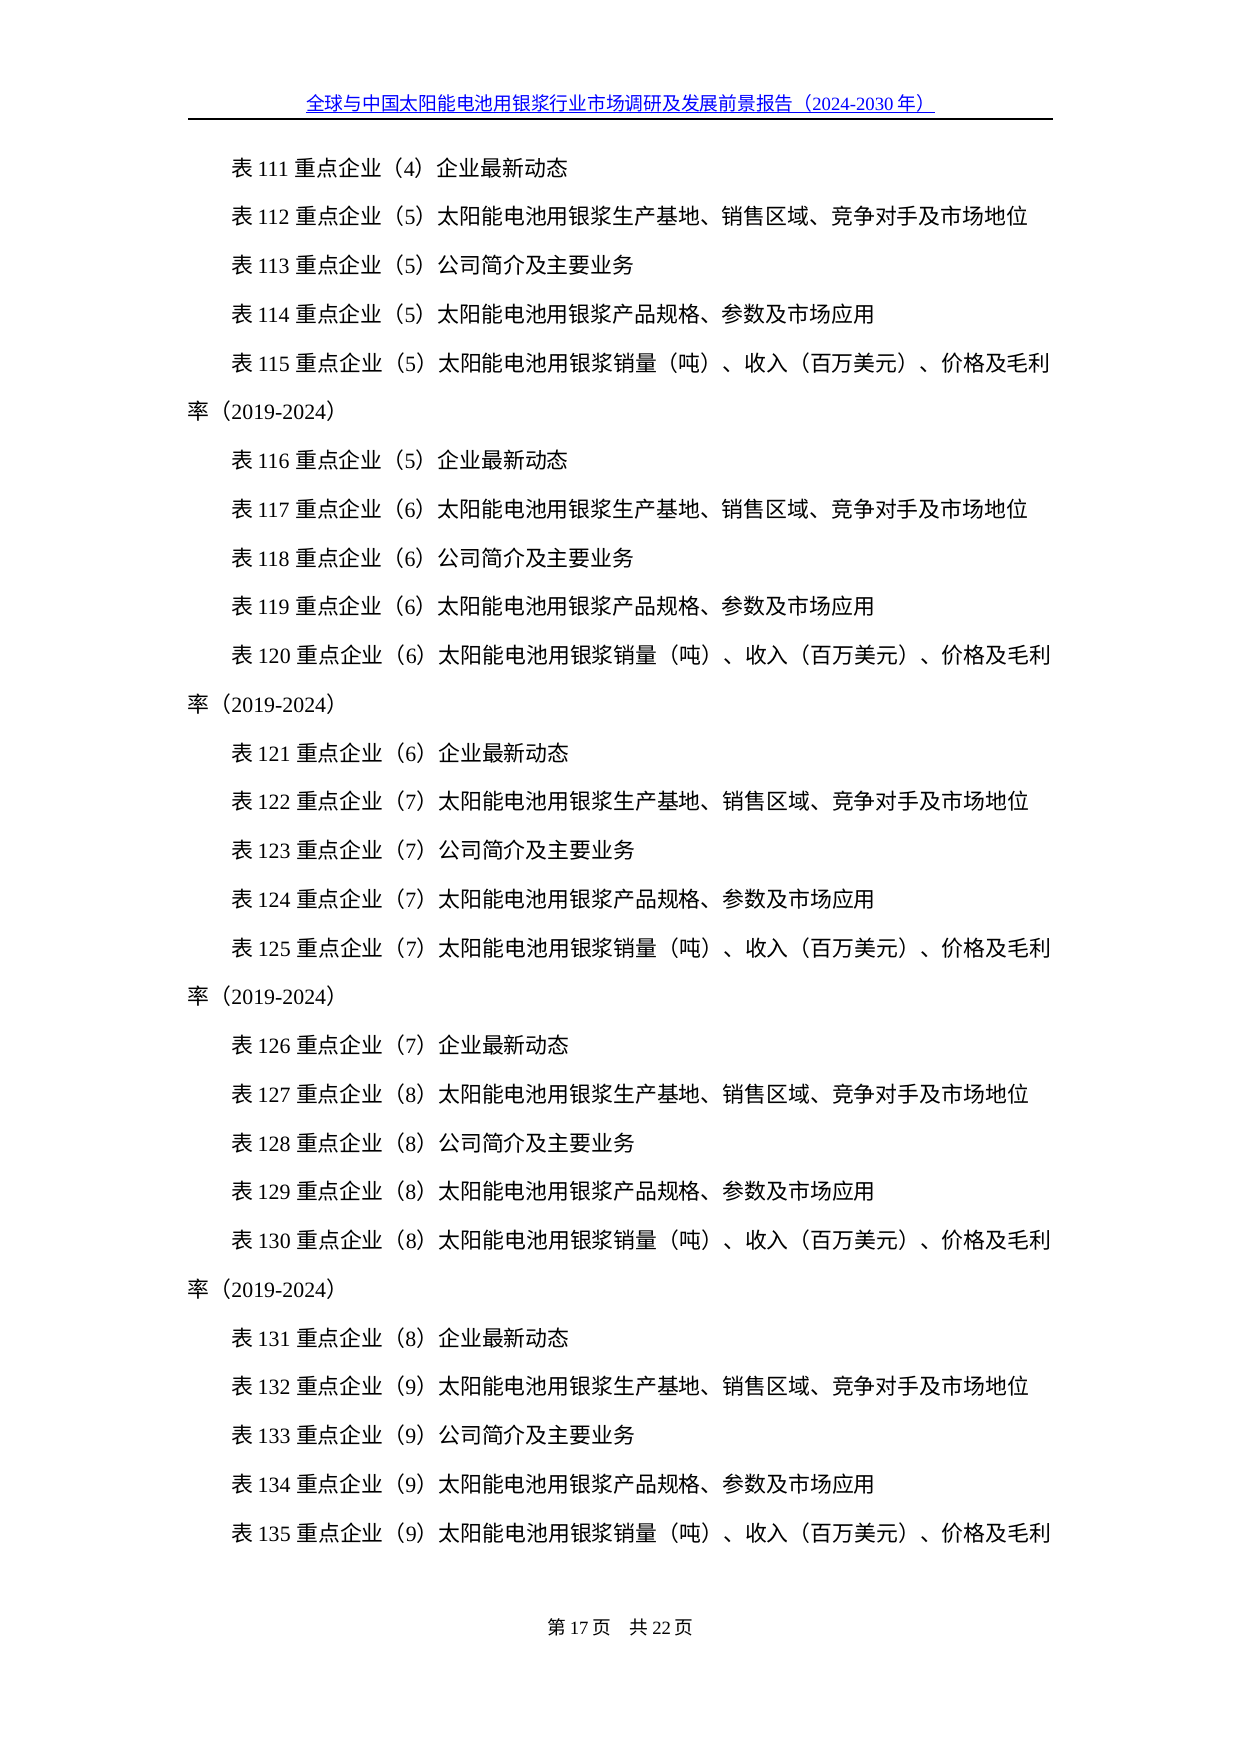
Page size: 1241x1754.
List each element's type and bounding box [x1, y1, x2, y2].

text [187, 150, 1053, 1548]
